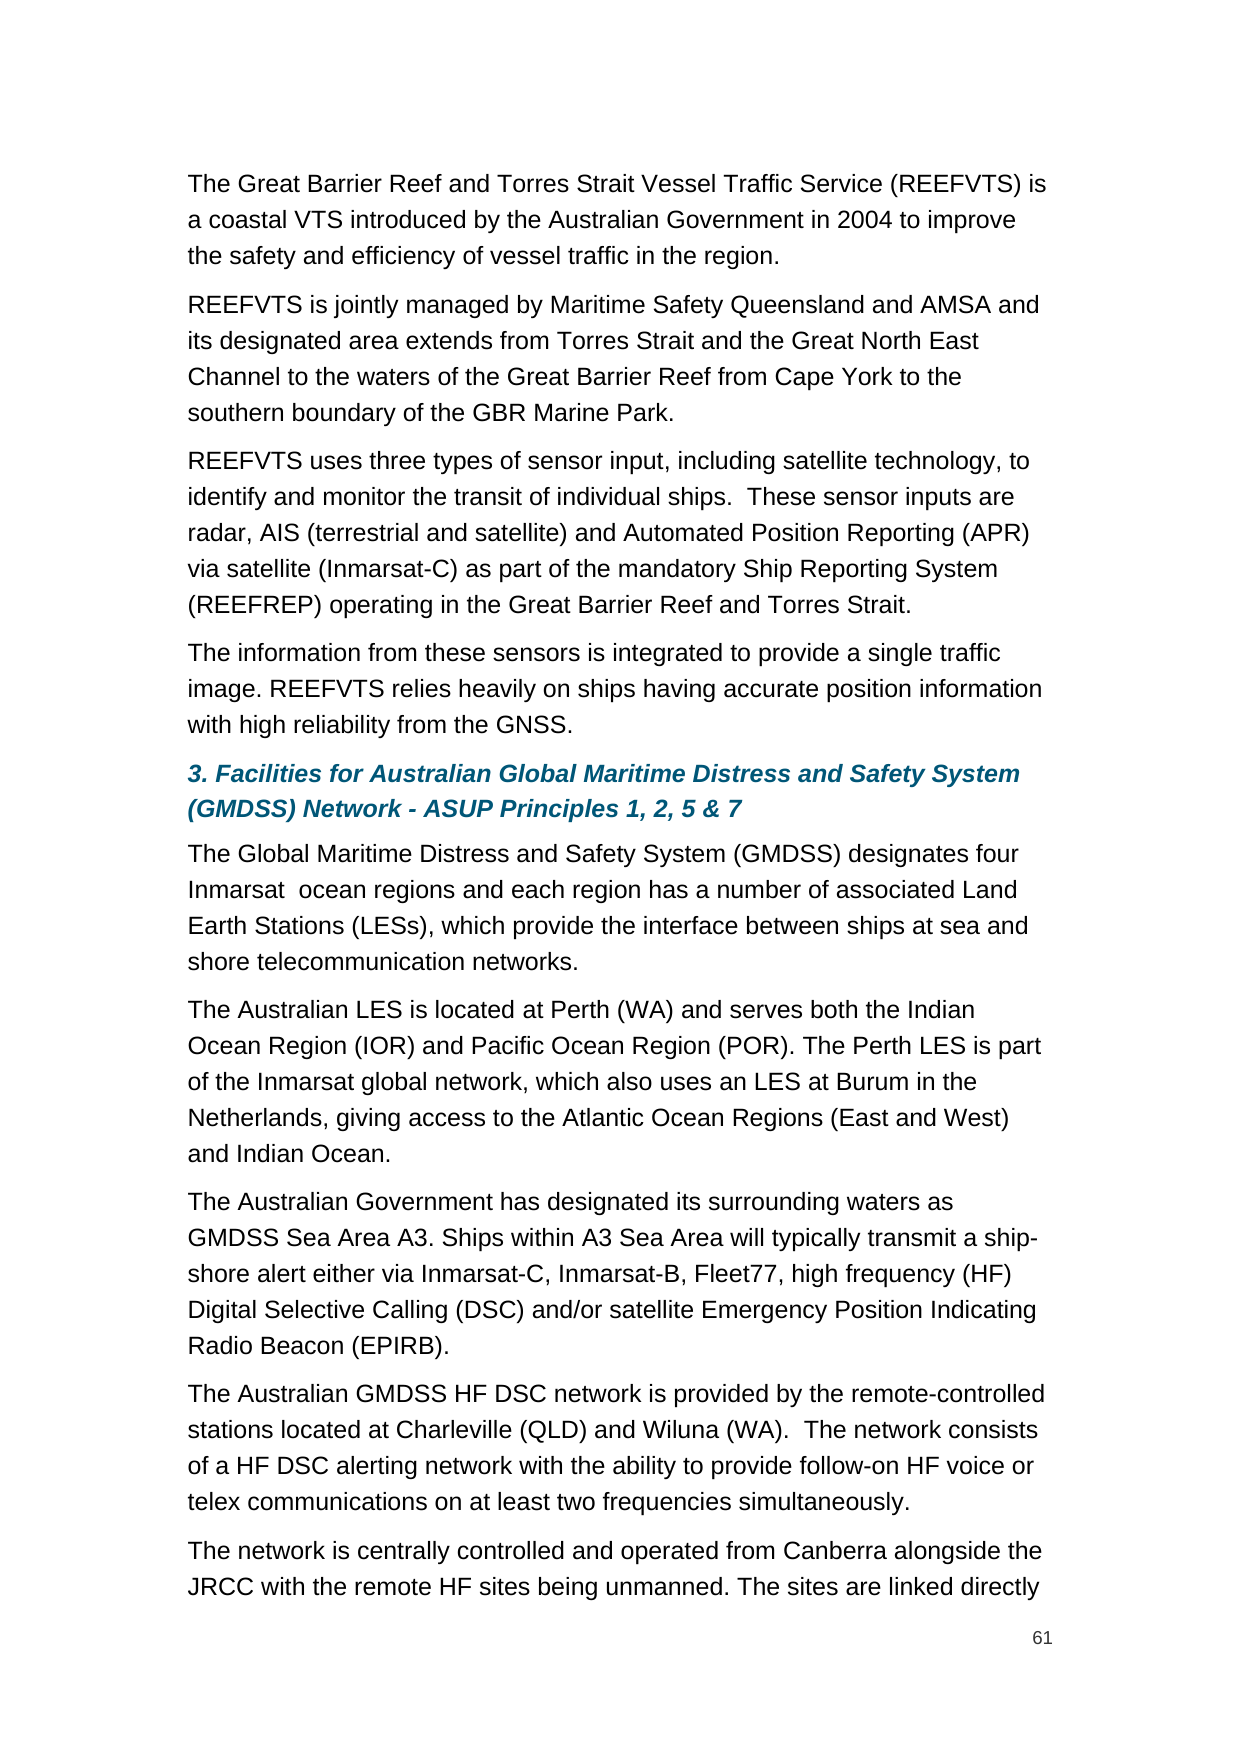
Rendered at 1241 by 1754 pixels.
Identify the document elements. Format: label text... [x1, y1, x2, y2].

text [187, 1536, 1053, 1600]
subtitle 3. Facilities for Australian Global Maritime Distress and Safety System (GMDSS) Network - ASUP Principles 1, 2, 5 & 7 [187, 758, 1053, 823]
text The Australian LES is located at Perth (WA) and serves both the Indian Ocean Region (IOR) and Pacific Ocean Region (POR). The Perth LES is part of the Inmarsat global network, which also uses an LES at Burum in the Netherlands, giving access to the Atlantic Ocean Regions (East and West) and Indian Ocean. [187, 995, 1053, 1167]
text The Global Maritime Distress and Safety System (GMDSS) designates four Inmarsat ocean regions and each region has a number of associated Land Earth Stations (LESs), which provide the interface between ships at sea and shore telecommunication networks. [187, 839, 1053, 975]
text REEFVTS is jointly managed by Maritime Safety Queensland and AMSA and its designated area extends from Torres Strait and the Great North East Channel to the waters of the Great Barrier Reef from Cape York to the southern boundary of the GBR Marine Park. [187, 290, 1053, 426]
text The Australian GMDSS HF DSC network is provided by the remote-controlled stations located at Charleville (QLD) and Wiluna (WA). The network consists of a HF DSC alerting network with the ability to provide follow-on HF voice or telex communications on at least two frequencies simultaneously. [187, 1379, 1053, 1516]
text The information from these sensors is integrated to provide a single traffic image. REEFVTS relies heavily on ships having accurate position information with high reliability from the GNSS. [187, 638, 1053, 739]
text The Australian Government has designated its surrounding waters as GMDSS Sea Area A3. Ships within A3 Sea Area will typically transmit a ship-shore alert either via Inmarsat-C, Inmarsat-B, Fleet77, high frequency (HF) Digital Selective Calling (DSC) and/or satellite Emergency Position Indicating Radio Beacon (EPIRB). [187, 1187, 1053, 1360]
text The Great Barrier Reef and Torres Strait Vessel Traffic Service (REEFVTS) is a coastal VTS introduced by the Australian Government in 2004 to improve the safety and efficiency of vessel traffic in the region. [187, 169, 1053, 270]
text REEFVTS uses three types of sensor input, including satellite technology, to identify and monitor the transit of individual ships. These sensor inputs are radar, AIS (terrestrial and satellite) and Automated Position Reporting (APR) via satellite (Inmarsat-C) as part of the mandatory Ship Reporting System (REEFREP) operating in the Great Barrier Reef and Torres Strait. [187, 446, 1053, 618]
